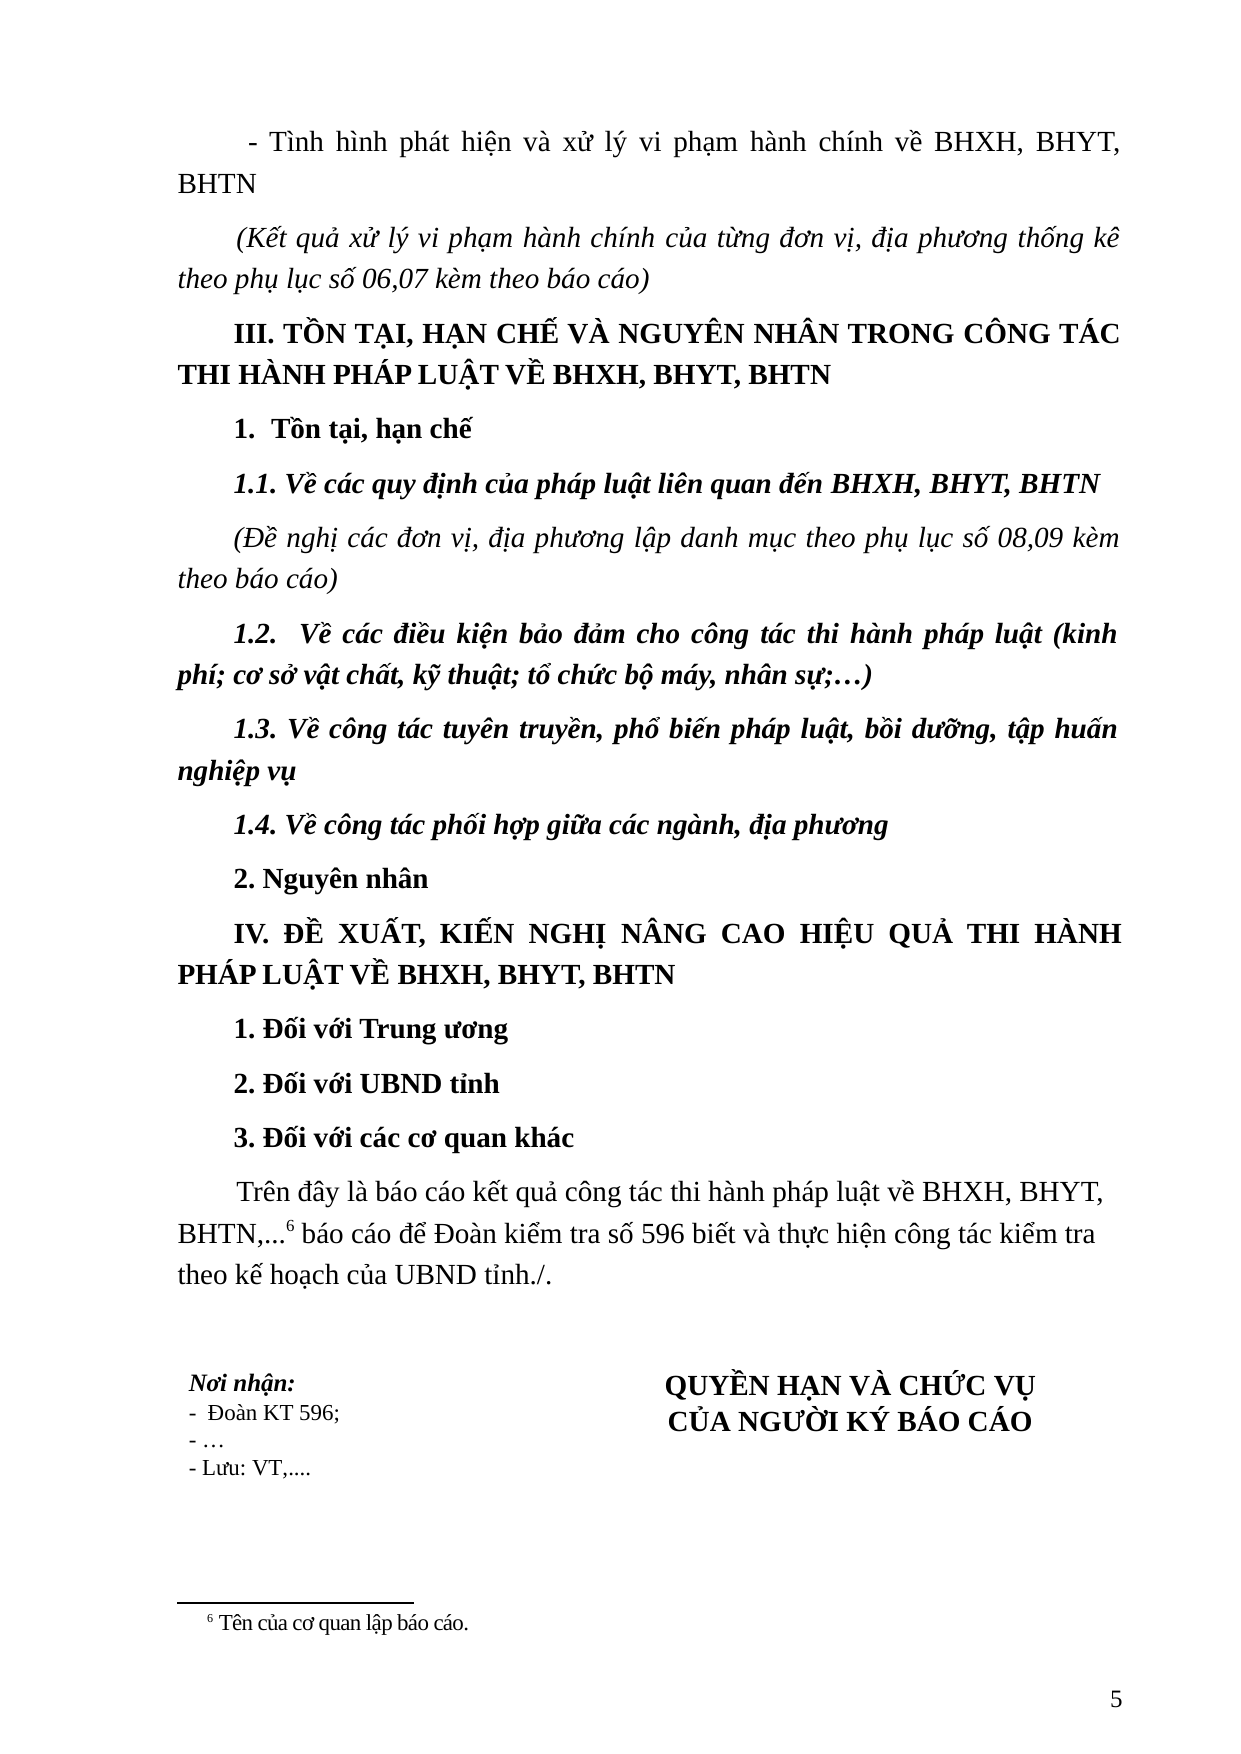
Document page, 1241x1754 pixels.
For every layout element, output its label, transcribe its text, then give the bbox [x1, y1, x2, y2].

text Trên đây là báo cáo kết quả công tác thi hành pháp luật về BHXH, BHYT, BHTN,... báo cáo để Đoàn kiểm tra số 596 biết và thực hiện công tác kiểm tra theo kế hoạch của UBND tỉnh./. [177, 1168, 1122, 1293]
text IV. ĐỀ XUẤT, KIẾN NGHỊ NÂNG CAO HIỆU QUẢ THI HÀNH PHÁP LUẬT VỀ BHXH, BHYT, BHTN [177, 910, 1122, 993]
table_header Quyền hạn và chức vụ của người ký báo cáo [578, 1368, 1122, 1482]
text - Tình hình phát hiện và xử lý vi phạm hành chính về BHXH, BHYT, BHTN [177, 118, 1122, 201]
text 1.3. Về công tác tuyên truyền, phổ biến pháp luật, bồi dưỡng, tập huấn nghiệp vụ [177, 706, 1122, 789]
text (Kết quả xử lý vi phạm hành chính của từng đơn vị, địa phương thống kê theo phụ lục số 06,07 kèm theo báo cáo) [177, 214, 1122, 297]
text 1.1. Về các quy định của pháp luật liên quan đến BHXH, BHYT, BHTN [177, 460, 1122, 501]
text 3. Đối với các cơ quan khác [177, 1114, 1122, 1156]
text 1. Đối với Trung ương [177, 1006, 1122, 1047]
text III. TỒN TẠI, HẠN CHẾ VÀ NGUYÊN NHÂN TRONG CÔNG TÁC THI HÀNH PHÁP LUẬT VỀ BHXH, BHYT, BHTN [177, 310, 1122, 393]
text 1.2. Về các điều kiện bảo đảm cho công tác thi hành pháp luật (kinh phí; cơ sở vật chất, kỹ thuật; tổ chức bộ máy, nhân sự;…) [177, 610, 1122, 693]
text (Đề nghị các đơn vị, địa phương lập danh mục theo phụ lục số 08,09 kèm theo báo cáo) [177, 514, 1122, 597]
text 2. Nguyên nhân [177, 856, 1122, 897]
text 2. Đối với UBND tỉnh [177, 1060, 1122, 1101]
text 1.4. Về công tác phối hợp giữa các ngành, địa phương [177, 801, 1122, 843]
table_header Nơi nhận: - Đoàn KT 596; - … - Lưu: VT,.... [177, 1368, 578, 1482]
list Tồn tại, hạn chế [233, 406, 1122, 447]
